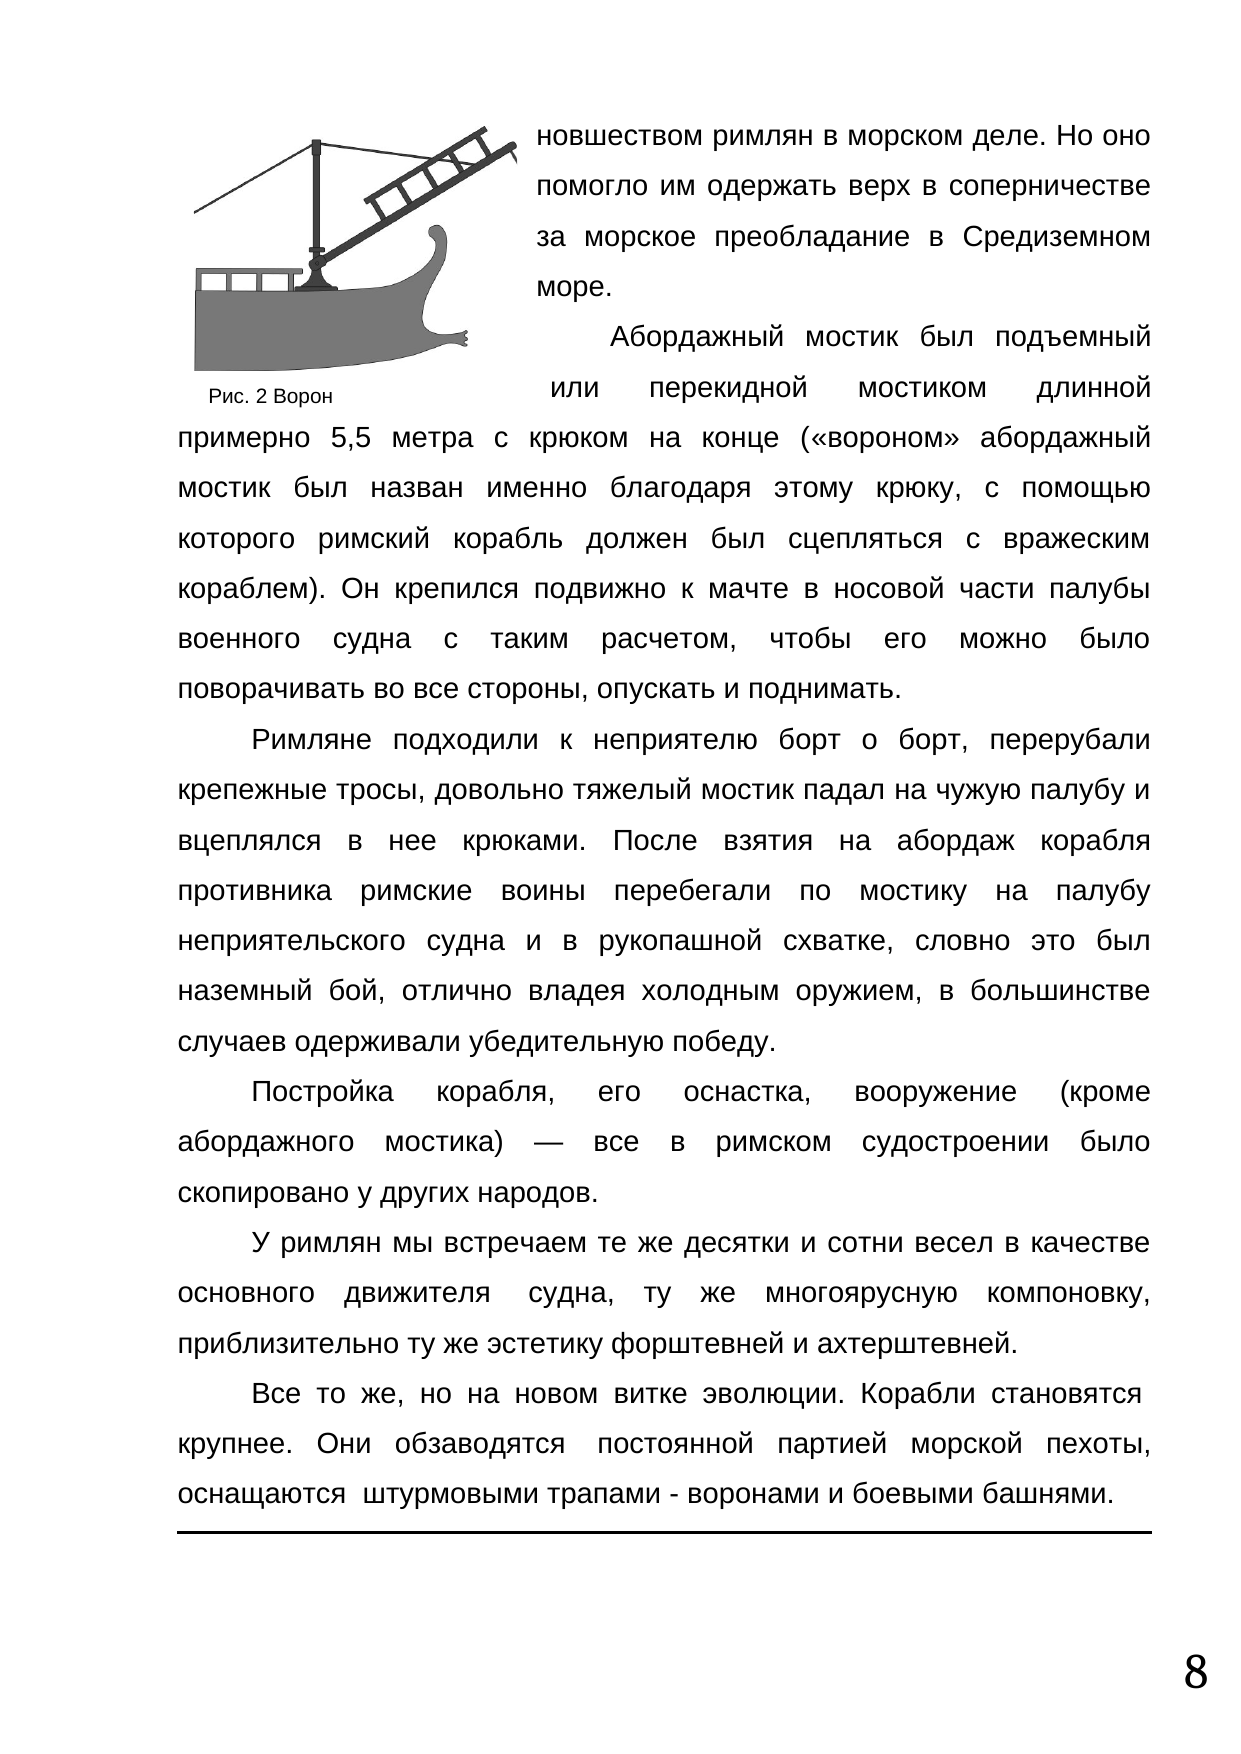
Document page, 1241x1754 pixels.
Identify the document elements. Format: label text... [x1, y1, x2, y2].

text Римляне подходили к неприятелю борт о борт, перерубали крепежные тросы, довольно тяжелый мостик падал на чужую палубу и вцеплялся в нее крюками. После взятия на абордаж корабля противника римские воины перебегали по мостику на палубу неприятельского судна и в рукопашной схватке, словно это был наземный бой, отлично владея холодным оружием, в большинстве случаев одерживали убедительную победу. [177, 722, 1152, 1057]
picture [193, 126, 518, 371]
text Постройка корабля, его оснастка, вооружение (кроме абордажного мостика) — все в римском судостроении было скопировано у других народов. [177, 1074, 1152, 1208]
text Все то же, но на новом витке эволюции. Корабли становятся крупнее. Они обзаводятся постоянной партией морской пехоты, оснащаются штурмовыми трапами - воронами и боевыми башнями. [177, 1376, 1152, 1531]
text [177, 118, 1152, 303]
text У римлян мы встречаем те же десятки и сотни весел в качестве основного движителя судна, ту же многоярусную компоновку, приблизительно ту же эстетику форштевней и ахтерштевней. [177, 1225, 1152, 1359]
text Абордажный мостик был подъемный или перекидной мостиком длинной примерно 5,5 метра с крюком на конце («вороном» абордажный мостик был назван именно благодаря этому крюку, с помощью которого римский корабль должен был сцепляться с вражеским кораблем). Он крепился подвижно к мачте в носовой части палубы военного судна с таким расчетом, чтобы его можно было поворачивать во все стороны, опускать и поднимать. [177, 319, 1152, 705]
